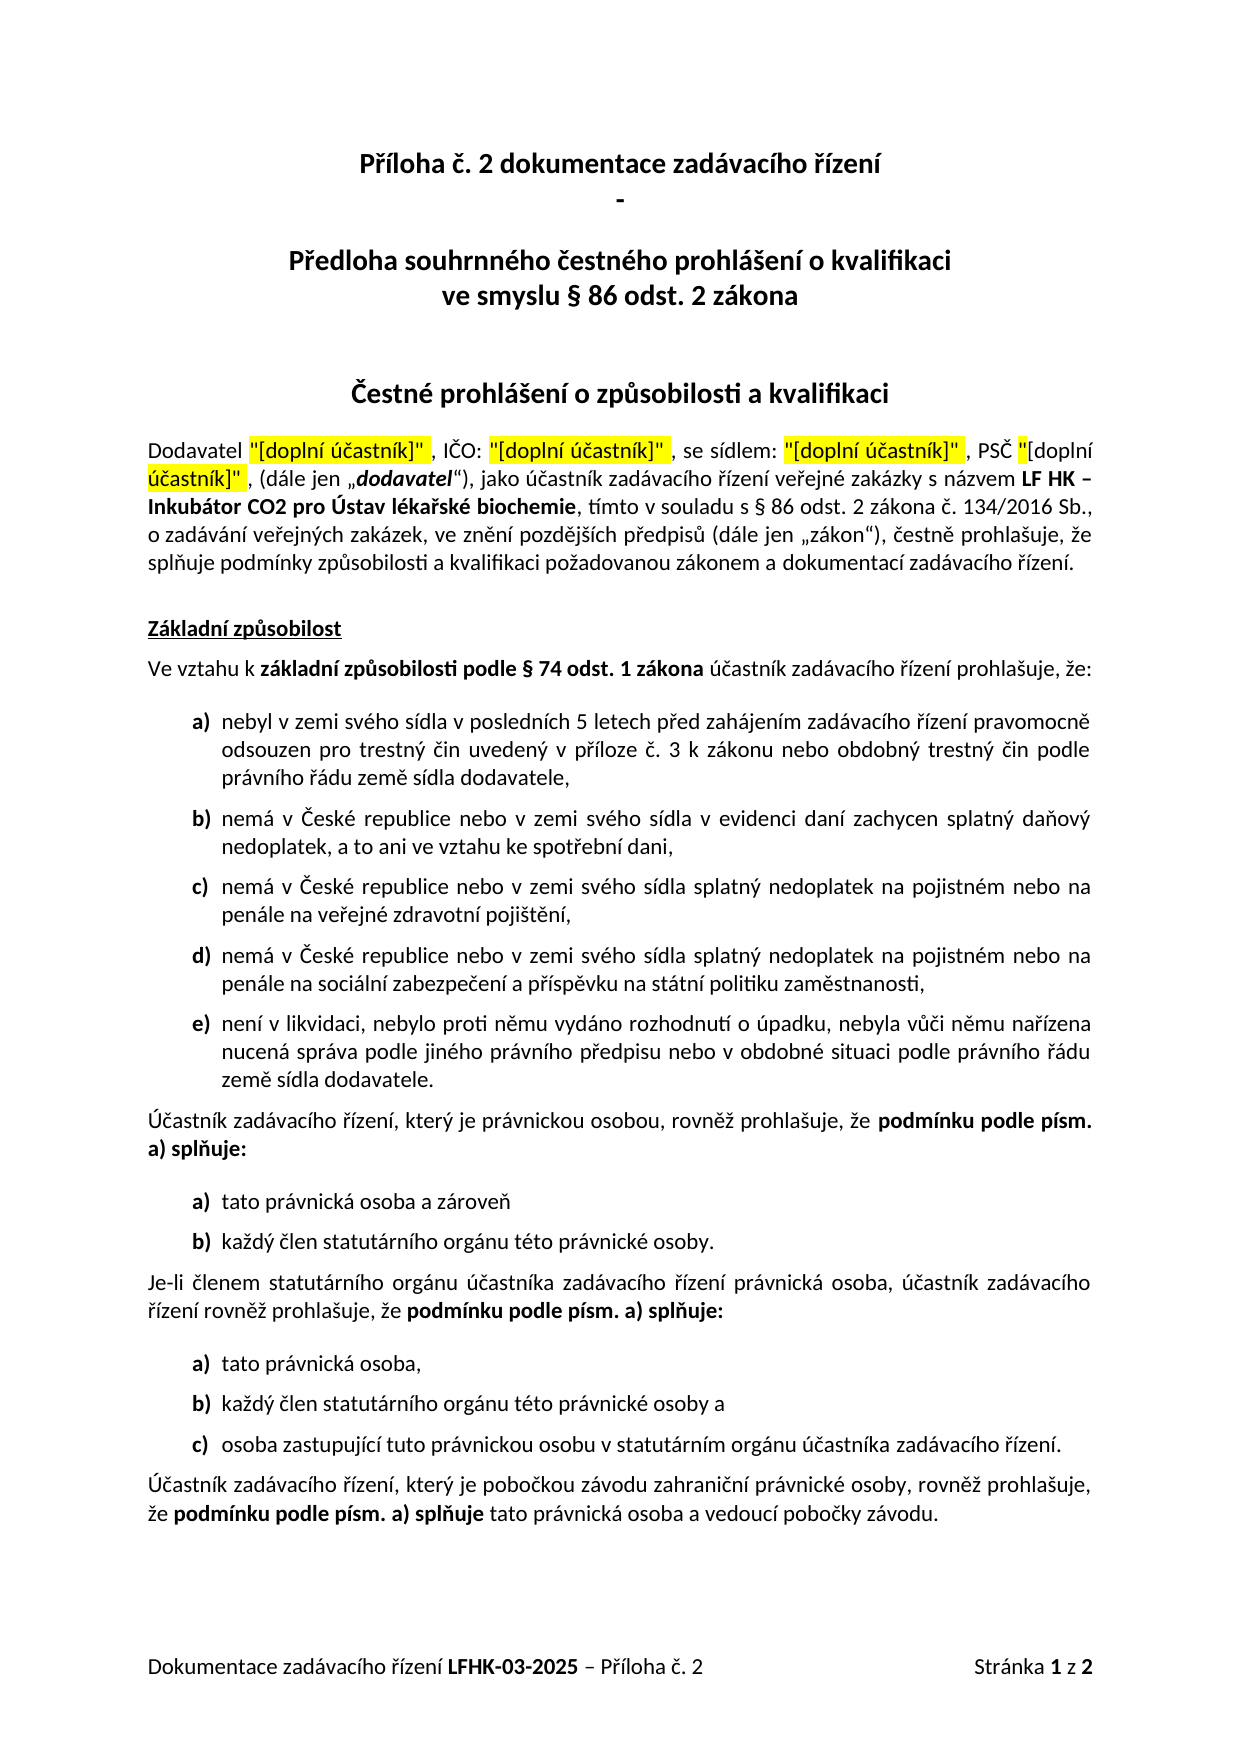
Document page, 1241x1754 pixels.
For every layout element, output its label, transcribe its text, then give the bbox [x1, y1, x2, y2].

list každý člen statutárního orgánu této právnické osoby a [192, 1389, 1093, 1418]
text - [148, 181, 1093, 217]
text Ve vztahu k základní způsobilosti podle § 74 odst. 1 zákona účastník zadávacího řízení prohlašuje, že: [148, 654, 1093, 682]
text Účastník zadávacího řízení, který je pobočkou závodu zahraniční právnické osoby, rovněž prohlašuje, že podmínku podle písm. a) splňuje tato právnická osoba a vedoucí pobočky závodu. [148, 1471, 1093, 1527]
list osoba zastupující tuto právnickou osobu v statutárním orgánu účastníka zadávacího řízení. [192, 1430, 1093, 1458]
text Příloha č. 2 dokumentace zadávacího řízení [148, 145, 1093, 181]
list nebyl v zemi svého sídla v posledních 5 letech před zahájením zadávacího řízení pravomocně odsouzen pro trestný čin uvedený v příloze č. 3 k zákonu nebo obdobný trestný čin podle právního řádu země sídla dodavatele, [192, 707, 1093, 791]
text Je-li členem statutárního orgánu účastníka zadávacího řízení právnická osoba, účastník zadávacího řízení rovněž prohlašuje, že podmínku podle písm. a) splňuje: [148, 1268, 1093, 1324]
list každý člen statutárního orgánu této právnické osoby. [192, 1227, 1093, 1256]
list není v likvidaci, nebylo proti němu vydáno rozhodnutí o úpadku, nebyla vůči němu nařízena nucená správa podle jiného právního předpisu nebo v obdobné situaci podle právního řádu země sídla dodavatele. [192, 1009, 1093, 1093]
list tato právnická osoba, [192, 1349, 1093, 1377]
text Předloha souhrnného čestného prohlášení o kvalifikaci ve smyslu § 86 odst. 2 zákona [148, 242, 1093, 313]
list nemá v České republice nebo v zemi svého sídla splatný nedoplatek na pojistném nebo na penále na veřejné zdravotní pojištění, [192, 872, 1093, 928]
text Čestné prohlášení o způsobilosti a kvalifikaci [148, 375, 1093, 411]
text Účastník zadávacího řízení, který je právnickou osobou, rovněž prohlašuje, že podmínku podle písm. a) splňuje: [148, 1106, 1093, 1162]
list tato právnická osoba a zároveň [192, 1187, 1093, 1215]
text Základní způsobilost [148, 614, 1093, 642]
list nemá v České republice nebo v zemi svého sídla splatný nedoplatek na pojistném nebo na penále na sociální zabezpečení a příspěvku na státní politiku zaměstnanosti, [192, 941, 1093, 997]
list nemá v České republice nebo v zemi svého sídla v evidenci daní zachycen splatný daňový nedoplatek, a to ani ve vztahu ke spotřební dani, [192, 804, 1093, 860]
text Dodavatel , IČO: , se sídlem: , PSČ , (dále jen „dodavatel“), jako účastník zadávacího řízení veřejné zakázky s názvem LF HK – Inkubátor CO2 pro Ústav lékařské biochemie, tímto v souladu s § 86 odst. 2 zákona č. 134/2016 Sb., o zadávání veřejných zakázek, ve znění pozdějších předpisů (dále jen „zákon“), čestně prohlašuje, že splňuje podmínky způsobilosti a kvalifikaci požadovanou zákonem a dokumentací zadávacího řízení. [148, 436, 1093, 576]
